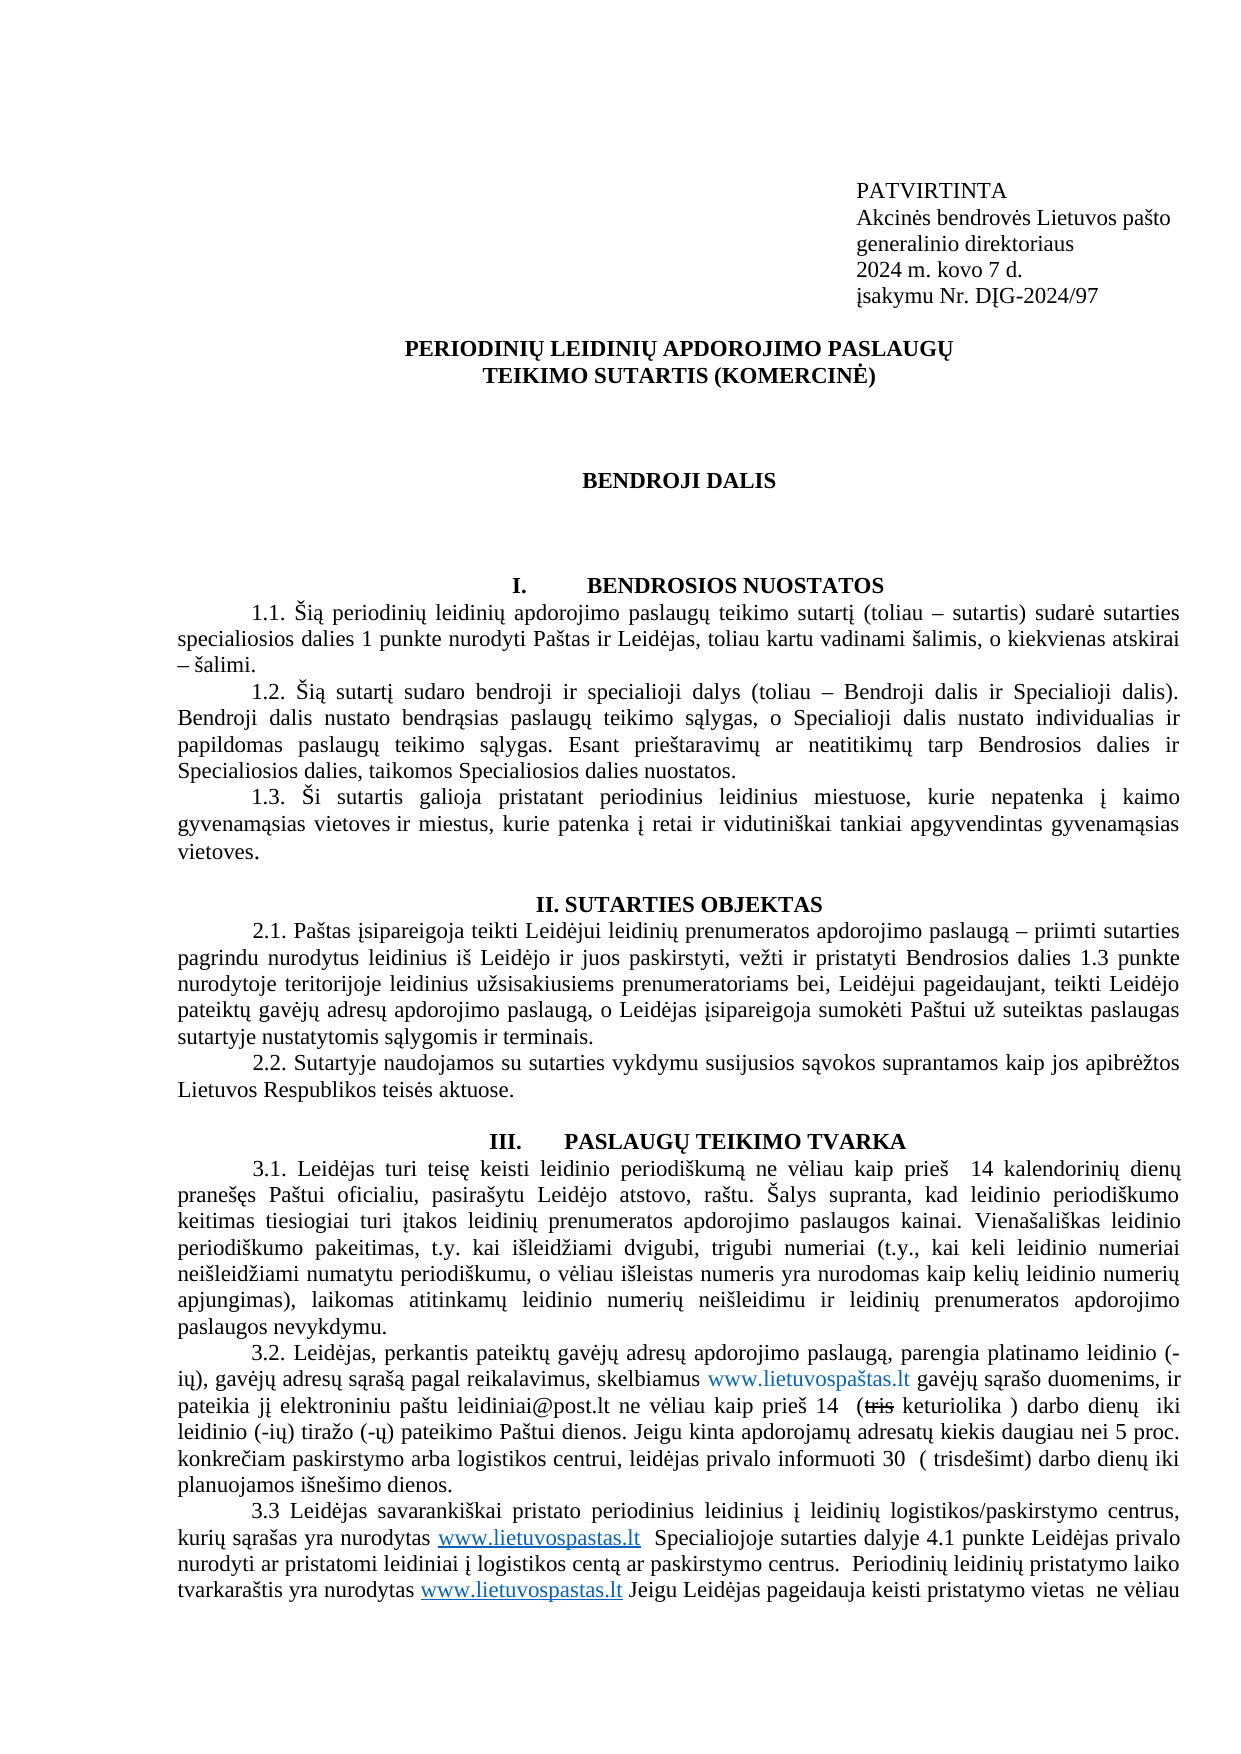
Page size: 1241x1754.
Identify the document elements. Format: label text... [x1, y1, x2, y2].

list PASLAUGŲ TEIKIMO TVARKA [215, 1128, 1181, 1155]
text PATVIRTINTA [552, 177, 1181, 203]
text PERIODINIŲ LEIDINIŲ APDOROJIMO PASLAUGŲ [177, 335, 1181, 362]
text 1.3. Ši sutartis galioja pristatant periodinius leidinius miestuose, kurie nepatenka į kaimo gyvenamąsias vietoves ir miestus, kurie patenka į retai ir vidutiniškai tankiai apgyvendintas gyvenamąsias vietoves. [177, 783, 1181, 865]
text 2.2. Sutartyje naudojamos su sutarties vykdymu susijusios sąvokos suprantamos kaip jos apibrėžtos Lietuvos Respublikos teisės aktuose. [177, 1049, 1181, 1102]
text 3.2. Leidėjas, perkantis pateiktų gavėjų adresų apdorojimo paslaugą, parengia platinamo leidinio (-ių), gavėjų adresų sąrašą pagal reikalavimus, skelbiamus www.lietuvospaštas.lt gavėjų sąrašo duomenims, ir pateikia jį elektroniniu paštu leidiniai@post.lt ne vėliau kaip prieš 14 (tris keturiolika ) darbo dienų iki leidinio (-ių) tiražo (-ų) pateikimo Paštui dienos. Jeigu kinta apdorojamų adresatų kiekis daugiau nei 5 proc. konkrečiam paskirstymo arba logistikos centrui, leidėjas privalo informuoti 30 ( trisdešimt) darbo dienų iki planuojamos išnešimo dienos. [177, 1339, 1181, 1497]
text II. SUTARTIES OBJEKTAS [177, 891, 1181, 917]
text generalinio direktoriaus [552, 230, 1181, 256]
text TEIKIMO SUTARTIS (KOMERCINĖ) [177, 362, 1181, 388]
text 1.2. Šią sutartį sudaro bendroji ir specialioji dalys (toliau – Bendroji dalis ir Specialioji dalis). Bendroji dalis nustato bendrąsias paslaugų teikimo sąlygas, o Specialioji dalis nustato individualias ir papildomas paslaugų teikimo sąlygas. Esant prieštaravimų ar neatitikimų tarp Bendrosios dalies ir Specialiosios dalies, taikomos Specialiosios dalies nuostatos. [177, 678, 1181, 783]
text BENDROJI DALIS [177, 467, 1181, 493]
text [177, 1497, 1181, 1603]
text 2.1. Paštas įsipareigoja teikti Leidėjui leidinių prenumeratos apdorojimo paslaugą – priimti sutarties pagrindu nurodytus leidinius iš Leidėjo ir juos paskirstyti, vežti ir pristatyti Bendrosios dalies 1.3 punkte nurodytoje teritorijoje leidinius užsisakiusiems prenumeratoriams bei, Leidėjui pageidaujant, teikti Leidėjo pateiktų gavėjų adresų apdorojimo paslaugą, o Leidėjas įsipareigoja sumokėti Paštui už suteiktas paslaugas sutartyje nustatytomis sąlygomis ir terminais. [177, 917, 1181, 1049]
text Akcinės bendrovės Lietuvos pašto [552, 203, 1181, 230]
list BENDROSIOS NUOSTATOS [215, 572, 1181, 599]
text 1.1. Šią periodinių leidinių apdorojimo paslaugų teikimo sutartį (toliau – sutartis) sudarė sutarties specialiosios dalies 1 punkte nurodyti Paštas ir Leidėjas, toliau kartu vadinami šalimis, o kiekvienas atskirai – šalimi. [177, 599, 1181, 678]
text įsakymu Nr. DĮG-2024/97 [552, 283, 1181, 309]
text 3.1. Leidėjas turi teisę keisti leidinio periodiškumą ne vėliau kaip prieš 14 kalendorinių dienų pranešęs Paštui oficialiu, pasirašytu Leidėjo atstovo, raštu. Šalys supranta, kad leidinio periodiškumo keitimas tiesiogiai turi įtakos leidinių prenumeratos apdorojimo paslaugos kainai. Vienašališkas leidinio periodiškumo pakeitimas, t.y. kai išleidžiami dvigubi, trigubi numeriai (t.y., kai keli leidinio numeriai neišleidžiami numatytu periodiškumu, o vėliau išleistas numeris yra nurodomas kaip kelių leidinio numerių apjungimas), laikomas atitinkamų leidinio numerių neišleidimu ir leidinių prenumeratos apdorojimo paslaugos nevykdymu. [177, 1155, 1181, 1339]
